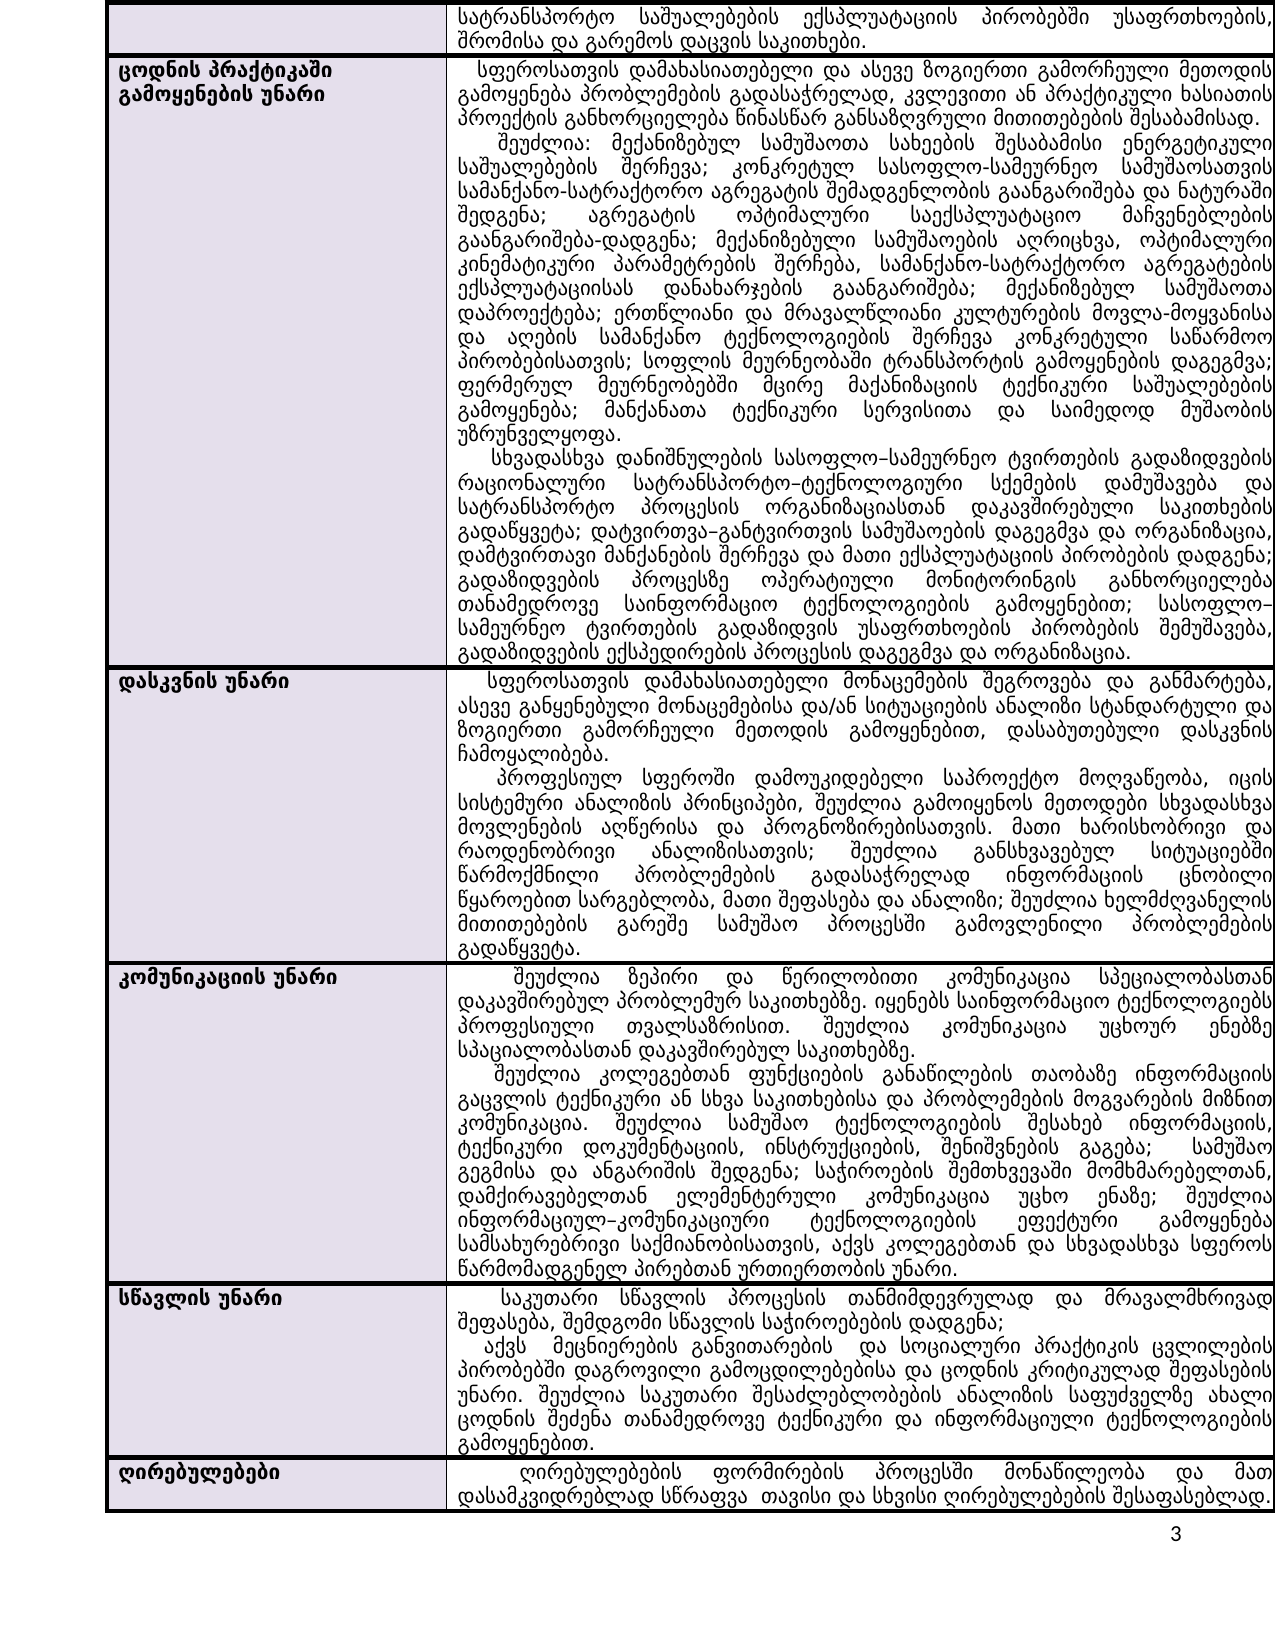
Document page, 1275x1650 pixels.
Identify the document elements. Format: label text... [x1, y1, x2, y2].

table_cell სფეროსათვის დამახასიათებელი და ასევე ზოგიერთი გამორჩეული მეთოდის გამოყენება პრობლემების გადასაჭრელად, კვლევითი ან პრაქტიკული ხასიათის პროექტის განხორციელება წინასწარ განსაზღვრული მითითებების შესაბამისად. შეუძლია: მექანიზებულ სამუშაოთა სახეების შესაბამისი ენერგეტიკული საშუალებების შერჩევა; კონკრეტულ სასოფლო-სამეურნეო სამუშაოსათვის სამანქანო-სატრაქტორო აგრეგატის შემადგენლობის გაანგარიშება და ნატურაში შედგენა; აგრეგატის ოპტიმალური საექსპლუატაციო მაჩვენებლების გაანგარიშება-დადგენა; მექანიზებული სამუშაოების აღრიცხვა, ოპტიმალური კინემატიკური პარამეტრების შერჩება, სამანქანო-სატრაქტორო აგრეგატების ექსპლუატაციისას დანახარჯების გაანგარიშება; მექანიზებულ სამუშაოთა დაპროექტება; ერთწლიანი და მრავალწლიანი კულტურების მოვლა-მოყვანისა და აღების სამანქანო ტექნოლოგიების შერჩევა კონკრეტული საწარმოო პირობებისათვის; სოფლის მეურნეობაში ტრანსპორტის გამოყენების დაგეგმვა; ფერმერულ მეურნეობებში მცირე მაქანიზაციის ტექნიკური საშუალებების გამოყენება; მანქანათა ტექნიკური სერვისითა და საიმედოდ მუშაობის უზრუნველყოფა. სხვადასხვა დანიშნულების სასოფლო–სამეურნეო ტვირთების გადაზიდვების რაციონალური სატრანსპორტო–ტექნოლოგიური სქემების დამუშავება და სატრანსპორტო პროცესის ორგანიზაციასთან დაკავშირებული საკითხების გადაწყვეტა; დატვირთვა–განტვირთვის სამუშაოების დაგეგმვა და ორგანიზაცია, დამტვირთავი მანქანების შერჩევა და მათი ექსპლუატაციის პირობების დადგენა; გადაზიდვების პროცესზე ოპერატიული მონიტორინგის განხორციელება თანამედროვე საინფორმაციო ტექნოლოგიების გამოყენებით; სასოფლო–სამეურნეო ტვირთების გადაზიდვის უსაფრთხოების პირობების შემუშავება, გადაზიდვების ექსპედირების პროცესის დაგეგმვა და ორგანიზაცია. [447, 58, 1273, 665]
table_cell სფეროსათვის დამახასიათებელი მონაცემების შეგროვება და განმარტება, ასევე განყენებული მონაცემებისა და/ან სიტუაციების ანალიზი სტანდარტული და ზოგიერთი გამორჩეული მეთოდის გამოყენებით, დასაბუთებული დასკვნის ჩამოყალიბება. პროფესიულ სფეროში დამოუკიდებელი საპროექტო მოღვაწეობა, იცის სისტემური ანალიზის პრინციპები, შეუძლია გამოიყენოს მეთოდები სხვადასხვა მოვლენების აღწერისა და პროგნოზირებისათვის. მათი ხარისხობრივი და რაოდენობრივი ანალიზისათვის; შეუძლია განსხვავებულ სიტუაციებში წარმოქმნილი პრობლემების გადასაჭრელად ინფორმაციის ცნობილი წყაროებით სარგებლობა, მათი შეფასება და ანალიზი; შეუძლია ხელმძღვანელის მითითებების გარეშე სამუშაო პროცესში გამოვლენილი პრობლემების გადაწყვეტა. [447, 670, 1273, 961]
table_cell სწავლის უნარი [109, 1286, 446, 1455]
table_cell კომუნიკაციის უნარი [109, 965, 446, 1281]
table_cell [109, 5, 446, 53]
table_cell დასკვნის უნარი [109, 670, 446, 961]
table_cell შეუძლია ზეპირი და წერილობითი კომუნიკაცია სპეციალობასთან დაკავშირებულ პრობლემურ საკითხებზე. იყენებს საინფორმაციო ტექნოლოგიებს პროფესიული თვალსაზრისით. შეუძლია კომუნიკაცია უცხოურ ენებზე სპაციალობასთან დაკავშირებულ საკითხებზე. შეუძლია კოლეგებთან ფუნქციების განაწილების თაობაზე ინფორმაციის გაცვლის ტექნიკური ან სხვა საკითხებისა და პრობლემების მოგვარების მიზნით კომუნიკაცია. შეუძლია სამუშაო ტექნოლოგიების შესახებ ინფორმაციის, ტექნიკური დოკუმენტაციის, ინსტრუქციების, შენიშვნების გაგება; სამუშაო გეგმისა და ანგარიშის შედგენა; საჭიროების შემთხვევაში მომხმარებელთან, დამქირავებელთან ელემენტერული კომუნიკაცია უცხო ენაზე; შეუძლია ინფორმაციულ–კომუნიკაციური ტექნოლოგიების ეფექტური გამოყენება სამსახურებრივი საქმიანობისათვის, აქვს კოლეგებთან და სხვადასხვა სფეროს წარმომადგენელ პირებთან ურთიერთობის უნარი. [447, 965, 1273, 1281]
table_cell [447, 5, 1273, 53]
table_cell საკუთარი სწავლის პროცესის თანმიმდევრულად და მრავალმხრივად შეფასება, შემდგომი სწავლის საჭიროებების დადგენა; აქვს მეცნიერების განვითარების და სოციალური პრაქტიკის ცვლილების პირობებში დაგროვილი გამოცდილებებისა და ცოდნის კრიტიკულად შეფასების უნარი. შეუძლია საკუთარი შესაძლებლობების ანალიზის საფუძველზე ახალი ცოდნის შეძენა თანამედროვე ტექნიკური და ინფორმაციული ტექნოლოგიების გამოყენებით. [447, 1286, 1273, 1455]
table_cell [447, 1460, 1273, 1509]
table_cell ცოდნის პრაქტიკაში გამოყენების უნარი [109, 58, 446, 665]
table_cell ღირებულებები [109, 1460, 446, 1509]
